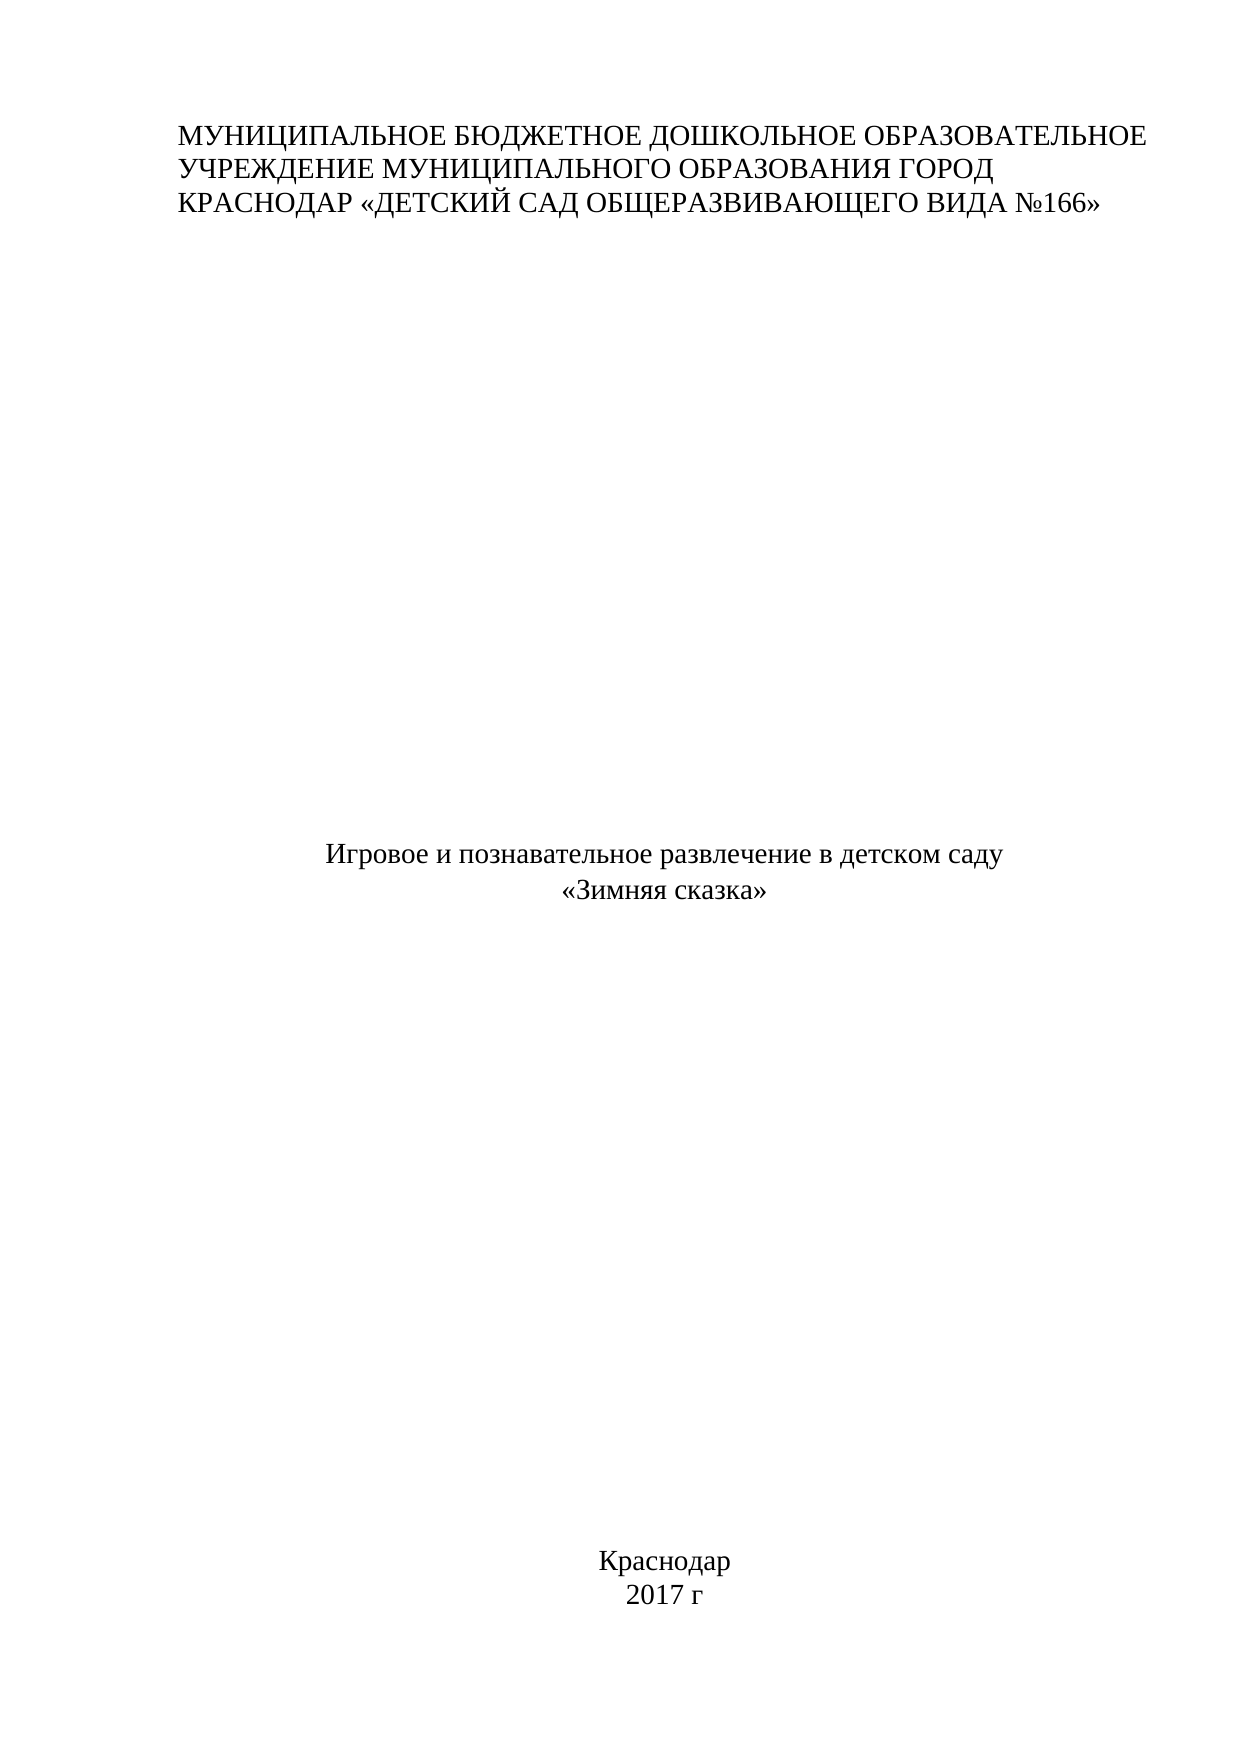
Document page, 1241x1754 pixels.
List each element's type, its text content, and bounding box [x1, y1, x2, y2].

text «Зимняя сказка» [177, 872, 1152, 906]
text Краснодар [177, 1543, 1152, 1577]
text Игровое и познавательное развлечение в детском саду [177, 836, 1152, 869]
text МУНИЦИПАЛЬНОЕ БЮДЖЕТНОЕ ДОШКОЛЬНОЕ ОБРАЗОВАТЕЛЬНОЕ УЧРЕЖДЕНИЕ МУНИЦИПАЛЬНОГО ОБРАЗОВАНИЯ ГОРОД КРАСНОДАР «ДЕТСКИЙ САД ОБЩЕРАЗВИВАЮЩЕГО ВИДА №166» [177, 118, 1152, 219]
text 2017 г [177, 1577, 1152, 1610]
